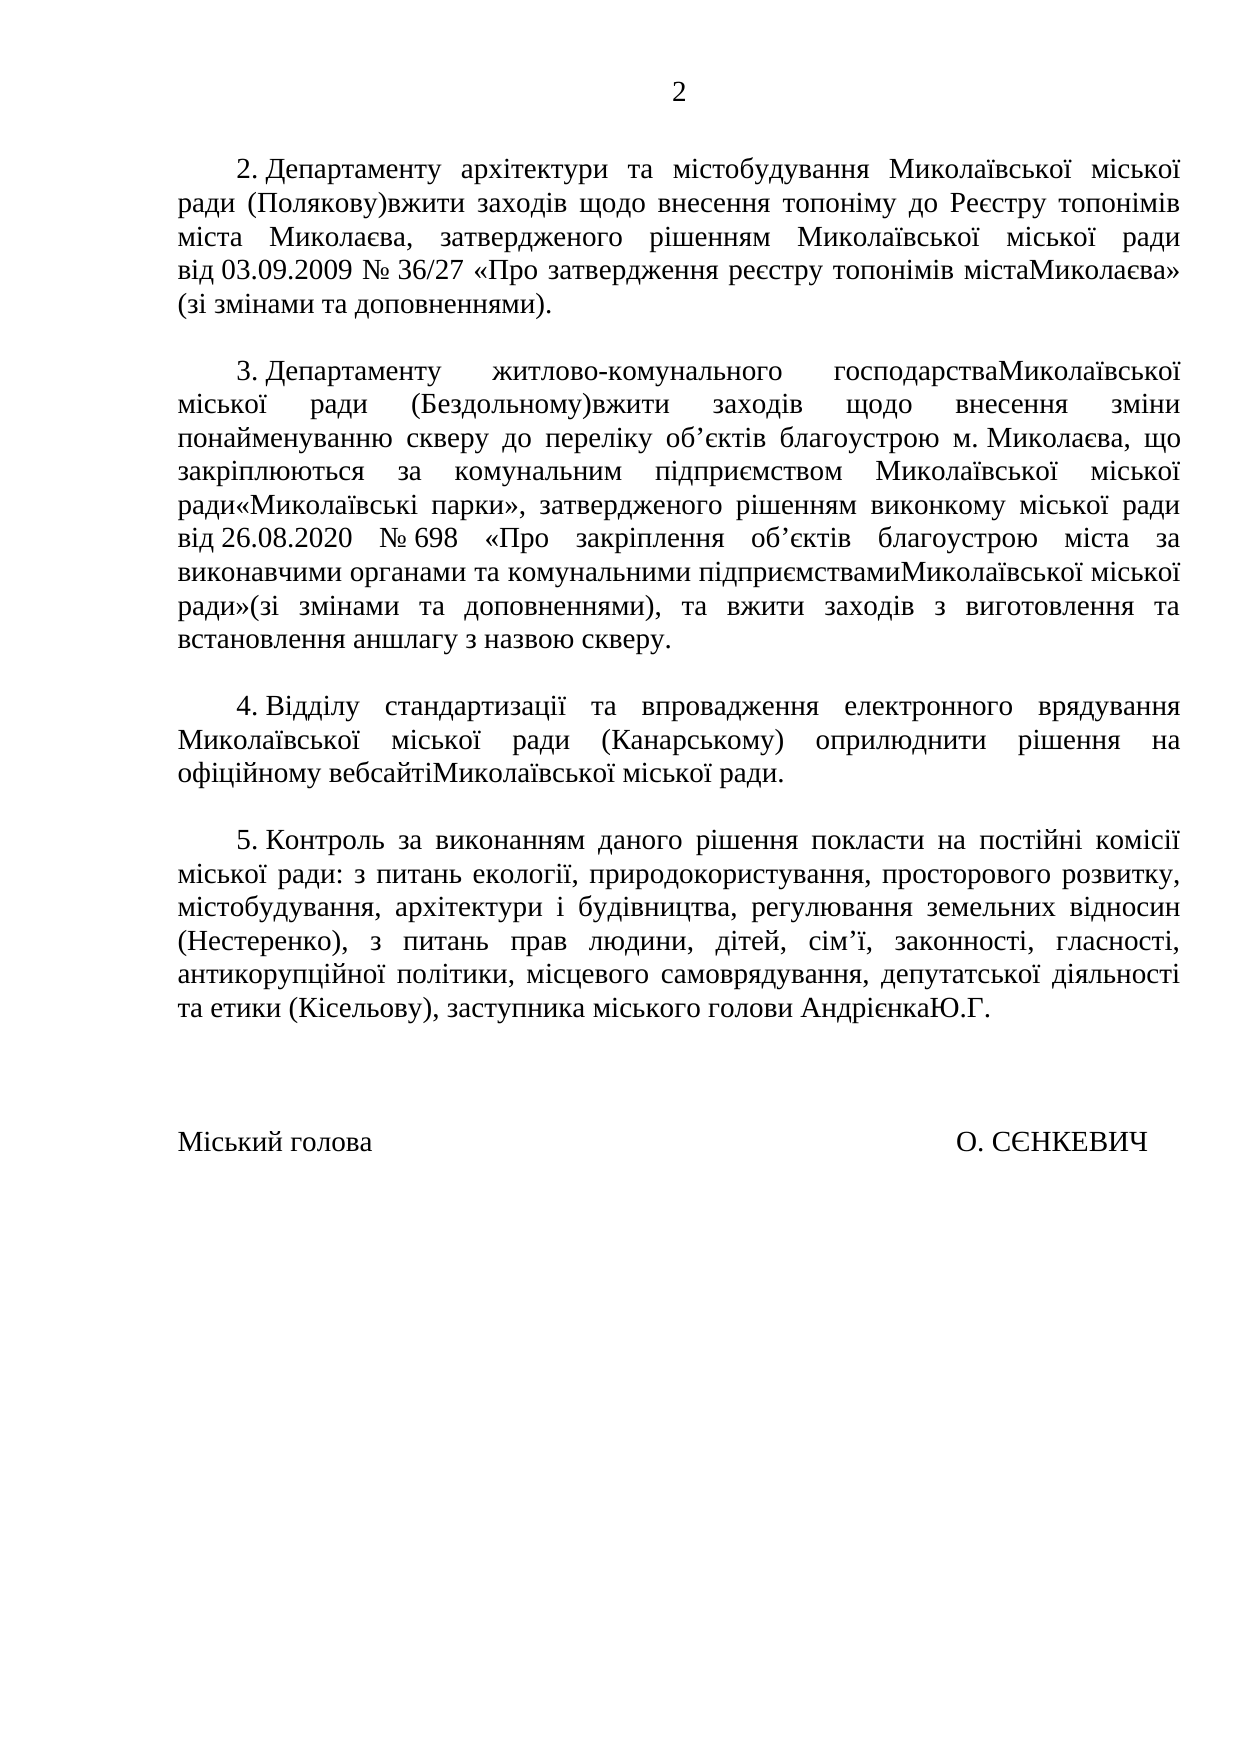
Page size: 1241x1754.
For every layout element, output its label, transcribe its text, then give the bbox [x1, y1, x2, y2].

text 3. Департаменту житлово-комунального господарстваМиколаївської міської ради (Бездольному)вжити заходів щодо внесення зміни понайменуванню скверу до переліку об’єктів благоустрою м. Миколаєва, що закріплюються за комунальним підприємством Миколаївської міської ради«Миколаївські парки», затвердженого рішенням виконкому міської ради від 26.08.2020 № 698 «Про закріплення об’єктів благоустрою міста за виконавчими органами та комунальними підприємствамиМиколаївської міської ради»(зі змінами та доповненнями), та вжити заходів з виготовлення та встановлення аншлагу з назвою скверу. [177, 353, 1181, 655]
text 2. Департаменту архітектури та містобудування Миколаївської міської ради (Полякову)вжити заходів щодо внесення топоніму до Реєстру топонімів міста Миколаєва, затвердженого рішенням Миколаївської міської ради від 03.09.2009 № 36/27 «Про затвердження реєстру топонімів містаМиколаєва» (зі змінами та доповненнями). [177, 152, 1181, 319]
text Міський голова О. СЄНКЕВИЧ [177, 1124, 1181, 1158]
text 4. Відділу стандартизації та впровадження електронного врядування Миколаївської міської ради (Канарському) оприлюднити рішення на офіційному вебсайтіМиколаївської міської ради. [177, 688, 1181, 789]
text 5. Контроль за виконанням даного рішення покласти на постійні комісії міської ради: з питань екології, природокористування, просторового розвитку, містобудування, архітектури і будівництва, регулювання земельних відносин (Нестеренко), з питань прав людини, дітей, сім’ї, законності, гласності, антикорупційної політики, місцевого самоврядування, депутатської діяльності та етики (Кісельову), заступника міського голови АндрієнкаЮ.Г. [177, 822, 1181, 1024]
